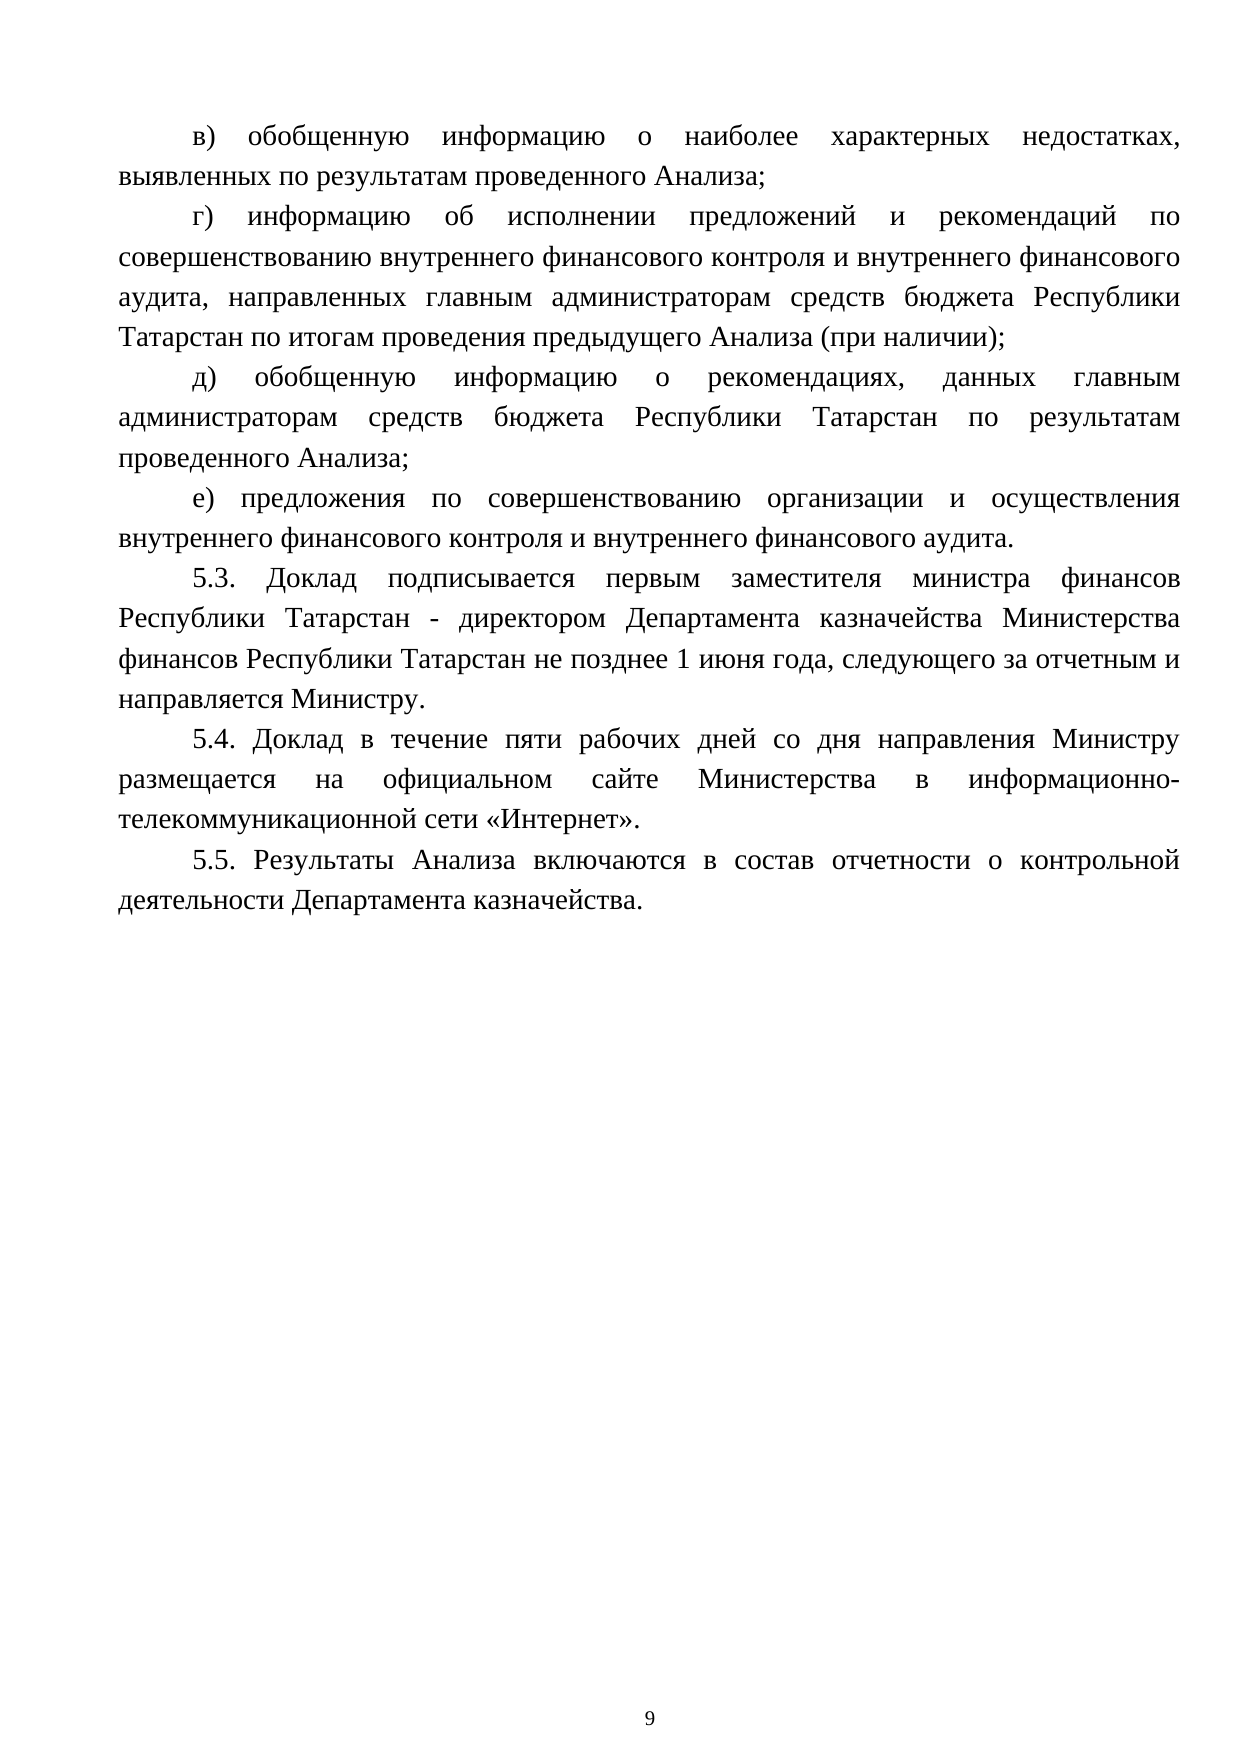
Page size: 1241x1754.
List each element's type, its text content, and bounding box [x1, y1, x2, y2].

text 5.5. Результаты Анализа включаются в состав отчетности о контрольной деятельности Департамента казначейства. [118, 842, 1181, 916]
text 5.3. Доклад подписывается первым заместителя министра финансов Республики Татарстан - директором Департамента казначейства Министерства финансов Республики Татарстан не позднее 1 июня года, следующего за отчетным и направляется Министру. [118, 560, 1181, 714]
text в) обобщенную информацию о наиболее характерных недостатках, выявленных по результатам проведенного Анализа; [118, 118, 1181, 192]
text д) обобщенную информацию о рекомендациях, данных главным администраторам средств бюджета Республики Татарстан по результатам проведенного Анализа; [118, 359, 1181, 473]
text е) предложения по совершенствованию организации и осуществления внутреннего финансового контроля и внутреннего финансового аудита. [118, 480, 1181, 554]
text г) информацию об исполнении предложений и рекомендаций по совершенствованию внутреннего финансового контроля и внутреннего финансового аудита, направленных главным администраторам средств бюджета Республики Татарстан по итогам проведения предыдущего Анализа (при наличии); [118, 198, 1181, 353]
text 5.4. Доклад в течение пяти рабочих дней со дня направления Министру размещается на официальном сайте Министерства в информационно-телекоммуникационной сети «Интернет». [118, 721, 1181, 835]
